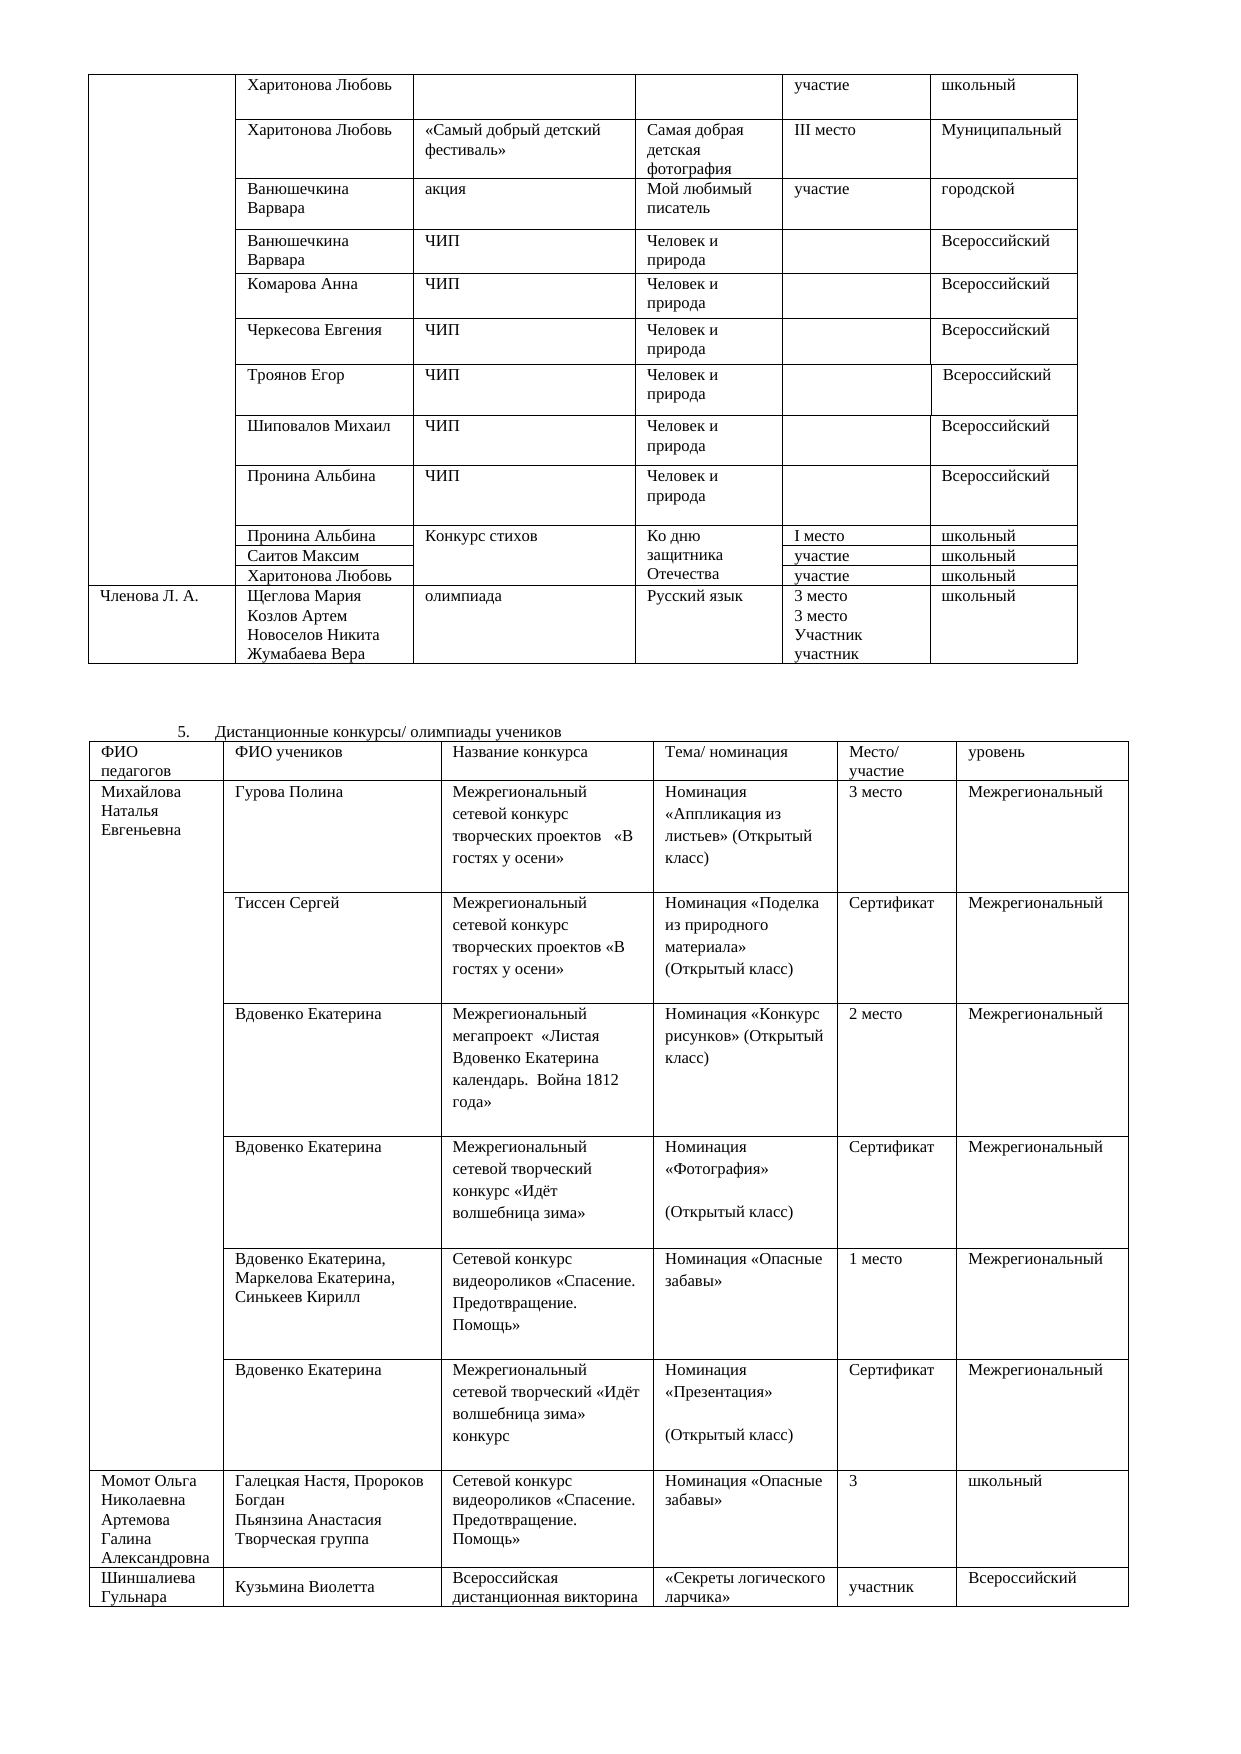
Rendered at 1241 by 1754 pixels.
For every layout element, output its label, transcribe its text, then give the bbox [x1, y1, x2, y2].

table_cell [783, 466, 930, 524]
table_cell Харитонова Любовь [236, 566, 413, 585]
table_cell «Самый добрый детский фестиваль» [414, 120, 635, 178]
table_cell Харитонова Любовь [236, 75, 413, 119]
table_header Место/ участие [838, 742, 956, 780]
table_cell Межрегиональный [957, 893, 1128, 1003]
table_cell Комарова Анна [236, 274, 413, 318]
table_cell [783, 274, 930, 318]
table_cell Межрегиональный [957, 1137, 1128, 1247]
table_cell Номинация «Конкурс рисунков» (Открытый класс) [654, 1004, 837, 1136]
table_cell ЧИП [414, 230, 635, 273]
table_cell Сетевой конкурс видеороликов «Спасение. Предотвращение. Помощь» [442, 1249, 653, 1359]
table_cell Номинация «Опасные забавы» [654, 1249, 837, 1359]
table_cell Межрегиональный сетевой творческий конкурс «Идёт волшебница зима» [442, 1137, 653, 1247]
table_cell Вдовенко Екатерина [224, 1360, 441, 1470]
table_cell I место [783, 526, 930, 545]
table_header ФИО педагогов [90, 742, 223, 780]
table_cell III место [783, 120, 930, 178]
table_cell Номинация «Аппликация из листьев» (Открытый класс) [654, 781, 837, 892]
table_cell Человек и природа [636, 319, 782, 364]
table_cell Мой любимый писатель [636, 179, 782, 229]
table_cell [783, 416, 930, 465]
table_cell Всероссийский [957, 1568, 1128, 1606]
table_cell Номинация «Поделка из природного материала» (Открытый класс) [654, 893, 837, 1003]
table_cell Ко дню защитника Отечества [636, 526, 782, 585]
table_cell Михайлова Наталья Евгеньевна [90, 781, 223, 1470]
table_cell Всероссийский [931, 319, 1077, 364]
table_cell Саитов Максим [236, 546, 413, 565]
table_cell Самая добрая детская фотография [636, 120, 782, 178]
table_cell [654, 1568, 837, 1606]
table_cell Пронина Альбина [236, 466, 413, 524]
table_cell школьный [931, 566, 1077, 585]
table_cell Человек и природа [636, 365, 782, 415]
table_cell Номинация «Фотография» (Открытый класс) [654, 1137, 837, 1247]
table_cell Ванюшечкина Варвара [236, 230, 413, 273]
table_cell [783, 319, 930, 364]
table_cell ЧИП [414, 319, 635, 364]
table_cell ЧИП [414, 466, 635, 524]
table_cell ЧИП [414, 274, 635, 318]
table_cell Межрегиональный сетевой конкурс творческих проектов «В гостях у осени» [442, 893, 653, 1003]
table_cell акция [414, 179, 635, 229]
table_cell Межрегиональный [957, 1360, 1128, 1470]
table_cell 3 место 3 место Участник участник [783, 586, 930, 663]
table_cell Межрегиональный [957, 1004, 1128, 1136]
table_cell олимпиада [414, 586, 635, 663]
table_cell участие [783, 566, 930, 585]
table_cell Межрегиональный [957, 1249, 1128, 1359]
table_cell [783, 230, 930, 273]
table_cell Вдовенко Екатерина [224, 1137, 441, 1247]
table_cell школьный [931, 546, 1077, 565]
table_cell ЧИП [414, 365, 635, 415]
table_header уровень [957, 742, 1128, 780]
table_cell Всероссийский [931, 466, 1077, 524]
table_cell Межрегиональный [957, 781, 1128, 892]
table_cell Момот Ольга Николаевна Артемова Галина Александровна [90, 1471, 223, 1567]
table_cell Черкесова Евгения [236, 319, 413, 364]
table_cell Русский язык [636, 586, 782, 663]
table_cell Всероссийский [931, 274, 1077, 318]
table_cell участник [838, 1568, 956, 1606]
list Дистанционные конкурсы/ олимпиады учеников [177, 722, 1152, 741]
table_cell Щеглова Мария Козлов Артем Новоселов Никита Жумабаева Вера [236, 586, 413, 663]
table_cell Номинация «Презентация» (Открытый класс) [654, 1360, 837, 1470]
table_cell Сертификат [838, 1137, 956, 1247]
table_cell Человек и природа [636, 230, 782, 273]
table_cell Муниципальный [931, 120, 1077, 178]
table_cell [442, 1568, 653, 1606]
table_cell Сетевой конкурс видеороликов «Спасение. Предотвращение. Помощь» [442, 1471, 653, 1567]
table_cell Всероссийский [931, 230, 1077, 273]
table_cell школьный [957, 1471, 1128, 1567]
table_cell Тиссен Сергей [224, 893, 441, 1003]
table_cell участие [783, 75, 930, 119]
table_cell Сертификат [838, 893, 956, 1003]
table_cell 3 место [838, 781, 956, 892]
table_cell Кузьмина Виолетта [224, 1568, 441, 1606]
table_cell Человек и природа [636, 416, 782, 465]
table_cell 3 [838, 1471, 956, 1567]
table_cell Членова Л. А. [89, 586, 235, 663]
table_cell Вдовенко Екатерина [224, 1004, 441, 1136]
table_cell Всероссийский [932, 365, 1077, 415]
table_cell Межрегиональный мегапроект «Листая Вдовенко Екатерина календарь. Война 1812 года» [442, 1004, 653, 1136]
table_cell Человек и природа [636, 274, 782, 318]
table_cell Конкурс стихов [414, 526, 635, 585]
table_cell школьный [931, 586, 1077, 663]
table_cell 1 место [838, 1249, 956, 1359]
table_cell участие [783, 179, 930, 229]
table_cell участие [783, 546, 930, 565]
table_cell Вдовенко Екатерина, Маркелова Екатерина, Синькеев Кирилл [224, 1249, 441, 1359]
table_cell 2 место [838, 1004, 956, 1136]
table_cell Человек и природа [636, 466, 782, 524]
table_cell Галецкая Настя, Пророков Богдан Пьянзина Анастасия Творческая группа [224, 1471, 441, 1567]
table_cell Межрегиональный сетевой творческий «Идёт волшебница зима» конкурс [442, 1360, 653, 1470]
table_cell Пронина Альбина [236, 526, 413, 545]
table_cell Харитонова Любовь [236, 120, 413, 178]
table_cell Ванюшечкина Варвара [236, 179, 413, 229]
table_cell ЧИП [414, 416, 635, 465]
table_cell школьный [931, 526, 1077, 545]
table_header Тема/ номинация [654, 742, 837, 780]
table_cell Сертификат [838, 1360, 956, 1470]
table_cell Гурова Полина [224, 781, 441, 892]
table_cell [783, 365, 931, 415]
table_cell Шиповалов Михаил [236, 416, 413, 465]
table_cell городской [931, 179, 1077, 229]
table_cell Всероссийский [931, 416, 1077, 465]
table_cell Номинация «Опасные забавы» [654, 1471, 837, 1567]
table_cell Межрегиональный сетевой конкурс творческих проектов «В гостях у осени» [442, 781, 653, 892]
table_cell школьный [931, 75, 1077, 119]
table_header ФИО учеников [224, 742, 441, 780]
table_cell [90, 1568, 223, 1606]
table_cell Троянов Егор [236, 365, 413, 415]
table_header Название конкурса [442, 742, 653, 780]
